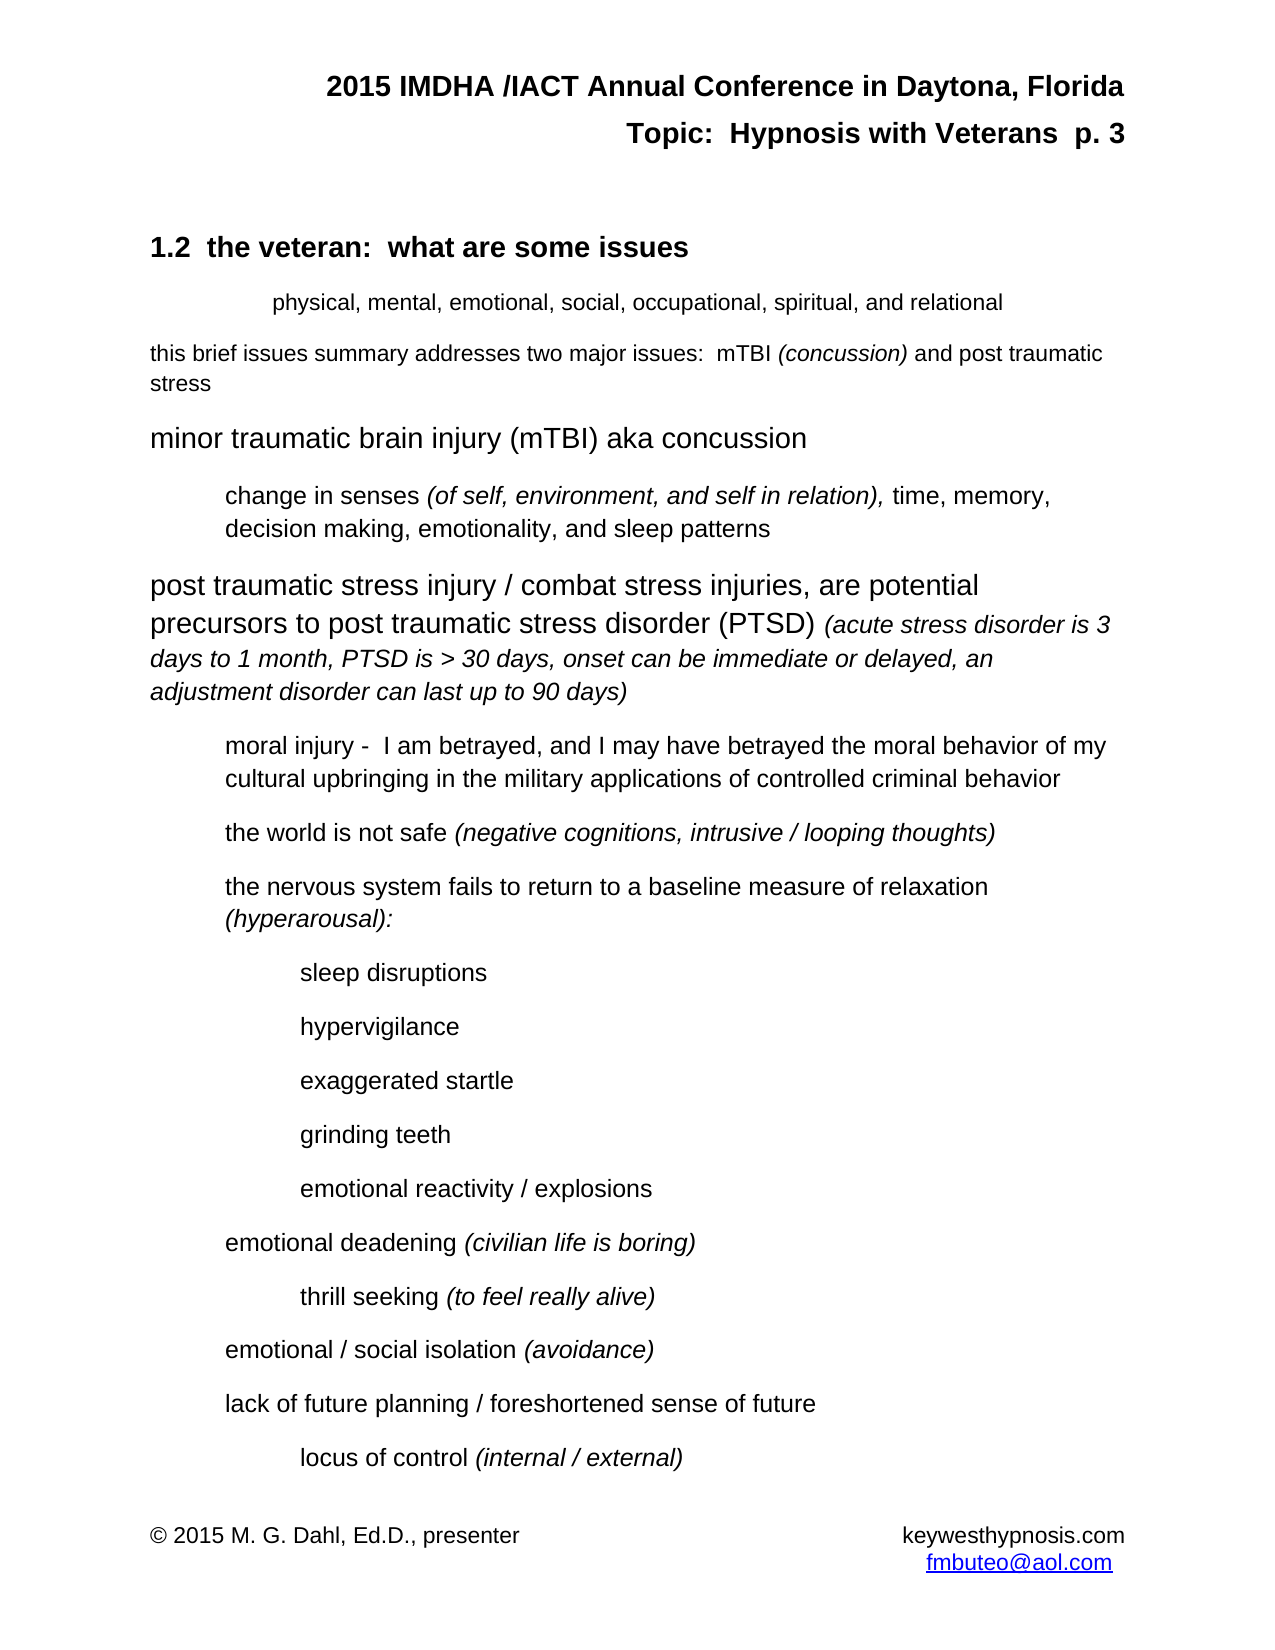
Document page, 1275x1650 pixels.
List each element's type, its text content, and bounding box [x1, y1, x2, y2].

text lack of future planning / foreshortened sense of future [150, 1389, 1125, 1418]
text emotional deadening (civilian life is boring) [150, 1228, 1125, 1256]
text thrill seeking (to feel really alive) [225, 1281, 1125, 1310]
text moral injury - I am betrayed, and I may have betrayed the moral behavior of my cultural upbringing in the military applications of controlled criminal behavior [225, 731, 1125, 792]
text grinding teeth [150, 1120, 1125, 1149]
text emotional / social isolation (avoidance) [150, 1335, 1125, 1364]
text emotional reactivity / explosions [150, 1174, 1125, 1202]
text post traumatic stress injury / combat stress injuries, are potential precursors to post traumatic stress disorder (PTSD) (acute stress disorder is 3 days to 1 month, PTSD is > 30 days, onset can be immediate or delayed, an adjustment disorder can last up to 90 days) [150, 567, 1125, 706]
text locus of control (internal / external) [150, 1443, 1125, 1472]
text this brief issues summary addresses two major issues: mTBI (concussion) and post traumatic stress [150, 340, 1125, 397]
text 1.2 the veteran: what are some issues [150, 229, 1125, 263]
text hypervigilance [150, 1012, 1125, 1041]
text minor traumatic brain injury (mTBI) aka concussion [150, 421, 1125, 455]
text sleep disruptions [225, 958, 1125, 987]
text change in senses (of self, environment, and self in relation), time, memory, decision making, emotionality, and sleep patterns [225, 481, 1125, 542]
text exaggerated startle [225, 1066, 1125, 1095]
text physical, mental, emotional, social, occupational, spiritual, and relational [150, 289, 1125, 315]
text the world is not safe (negative cognitions, intrusive / looping thoughts) [150, 818, 1125, 846]
text the nervous system fails to return to a baseline measure of relaxation (hyperarousal): [225, 871, 1125, 933]
